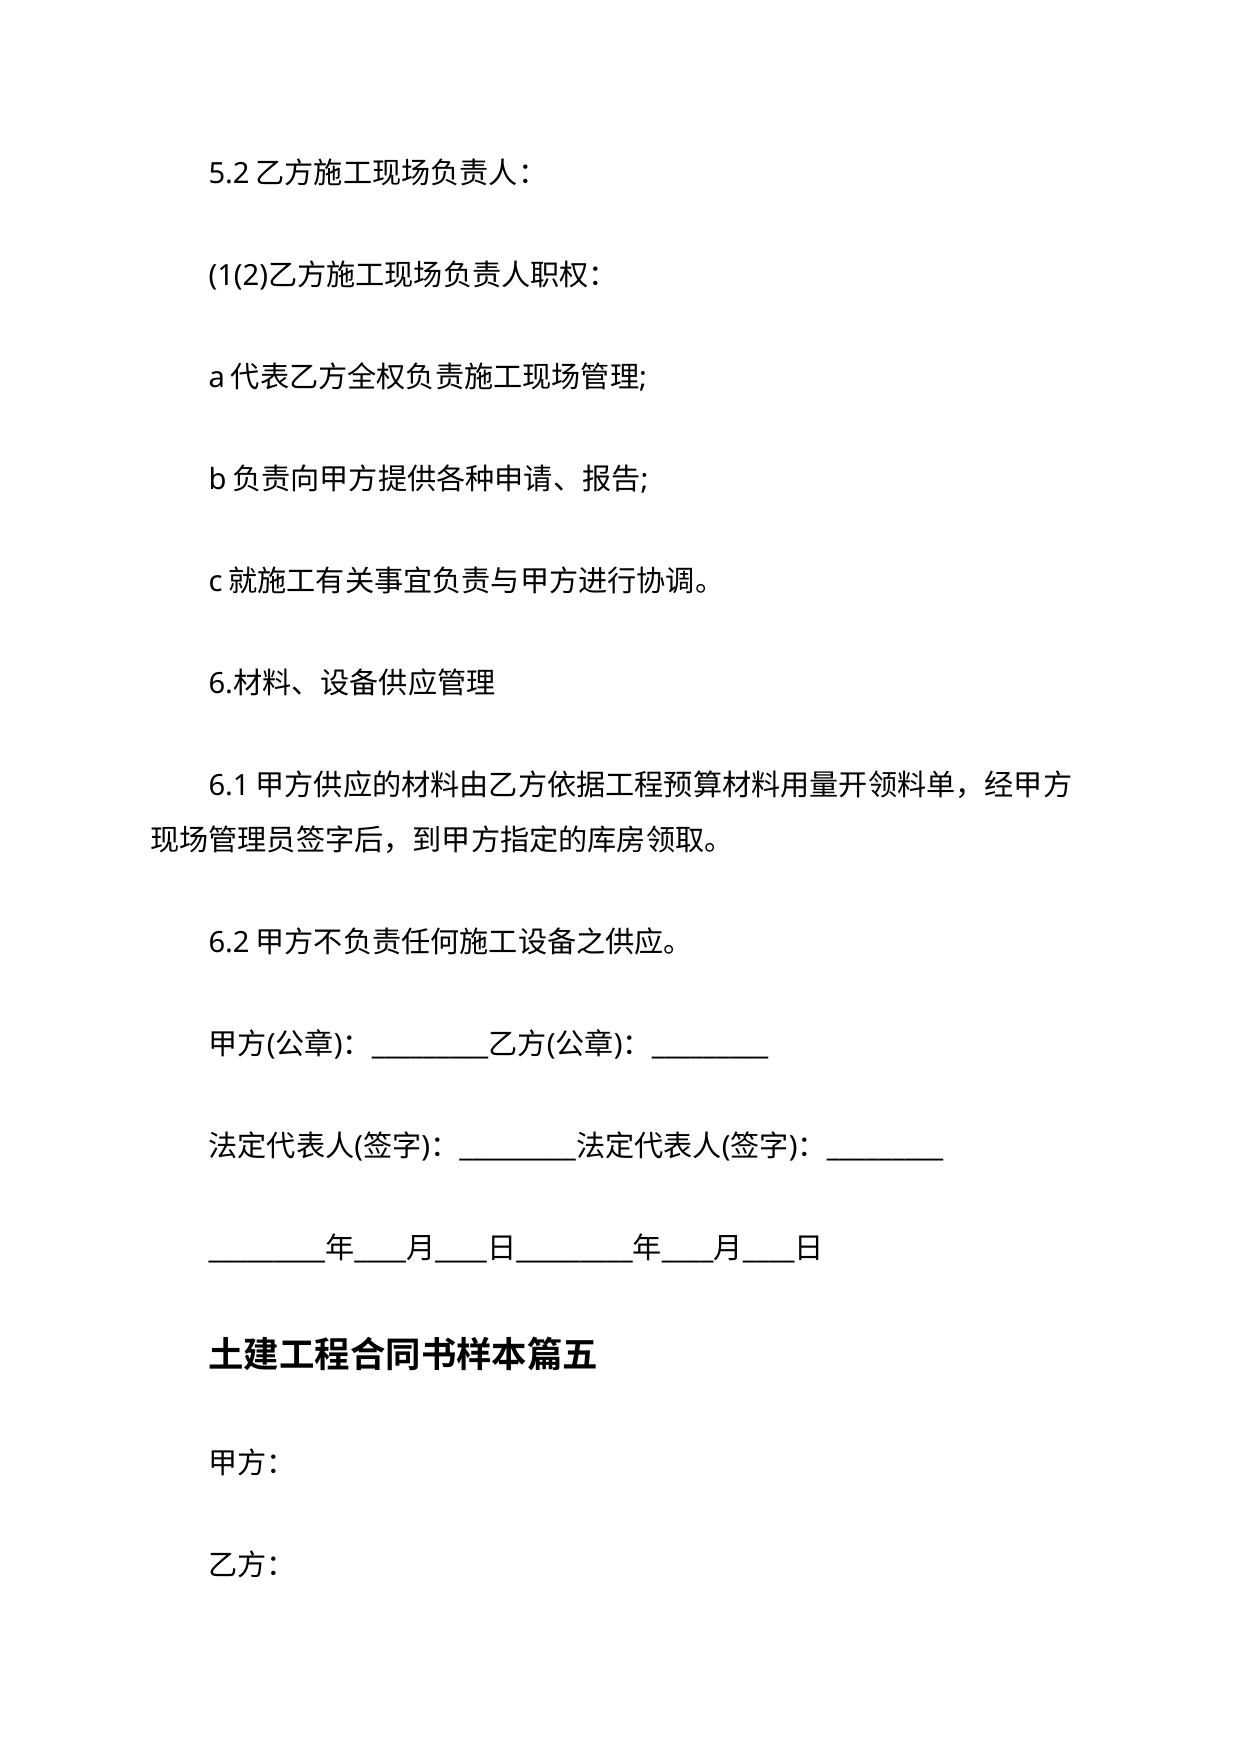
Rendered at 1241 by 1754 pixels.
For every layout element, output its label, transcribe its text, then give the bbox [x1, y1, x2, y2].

text 土建工程合同书样本篇五 [150, 1327, 1090, 1378]
text 6.材料、设备供应管理 [150, 660, 1090, 702]
text b负责向甲方提供各种申请、报告; [150, 456, 1090, 498]
text a代表乙方全权负责施工现场管理; [150, 354, 1090, 396]
text 甲方： [150, 1440, 1090, 1482]
text 甲方(公章)：_________乙方(公章)：_________ [150, 1021, 1090, 1063]
text _________年____月____日_________年____月____日 [150, 1224, 1090, 1267]
text 法定代表人(签字)：_________法定代表人(签字)：_________ [150, 1123, 1090, 1165]
text (1(2)乙方施工现场负责人职权： [150, 252, 1090, 294]
text 6.1甲方供应的材料由乙方依据工程预算材料用量开领料单，经甲方现场管理员签字后，到甲方指定的库房领取。 [150, 762, 1090, 859]
text c就施工有关事宜负责与甲方进行协调。 [150, 558, 1090, 600]
text 6.2甲方不负责任何施工设备之供应。 [150, 919, 1090, 961]
text 乙方： [150, 1542, 1090, 1584]
text 5.2乙方施工现场负责人： [150, 150, 1090, 192]
